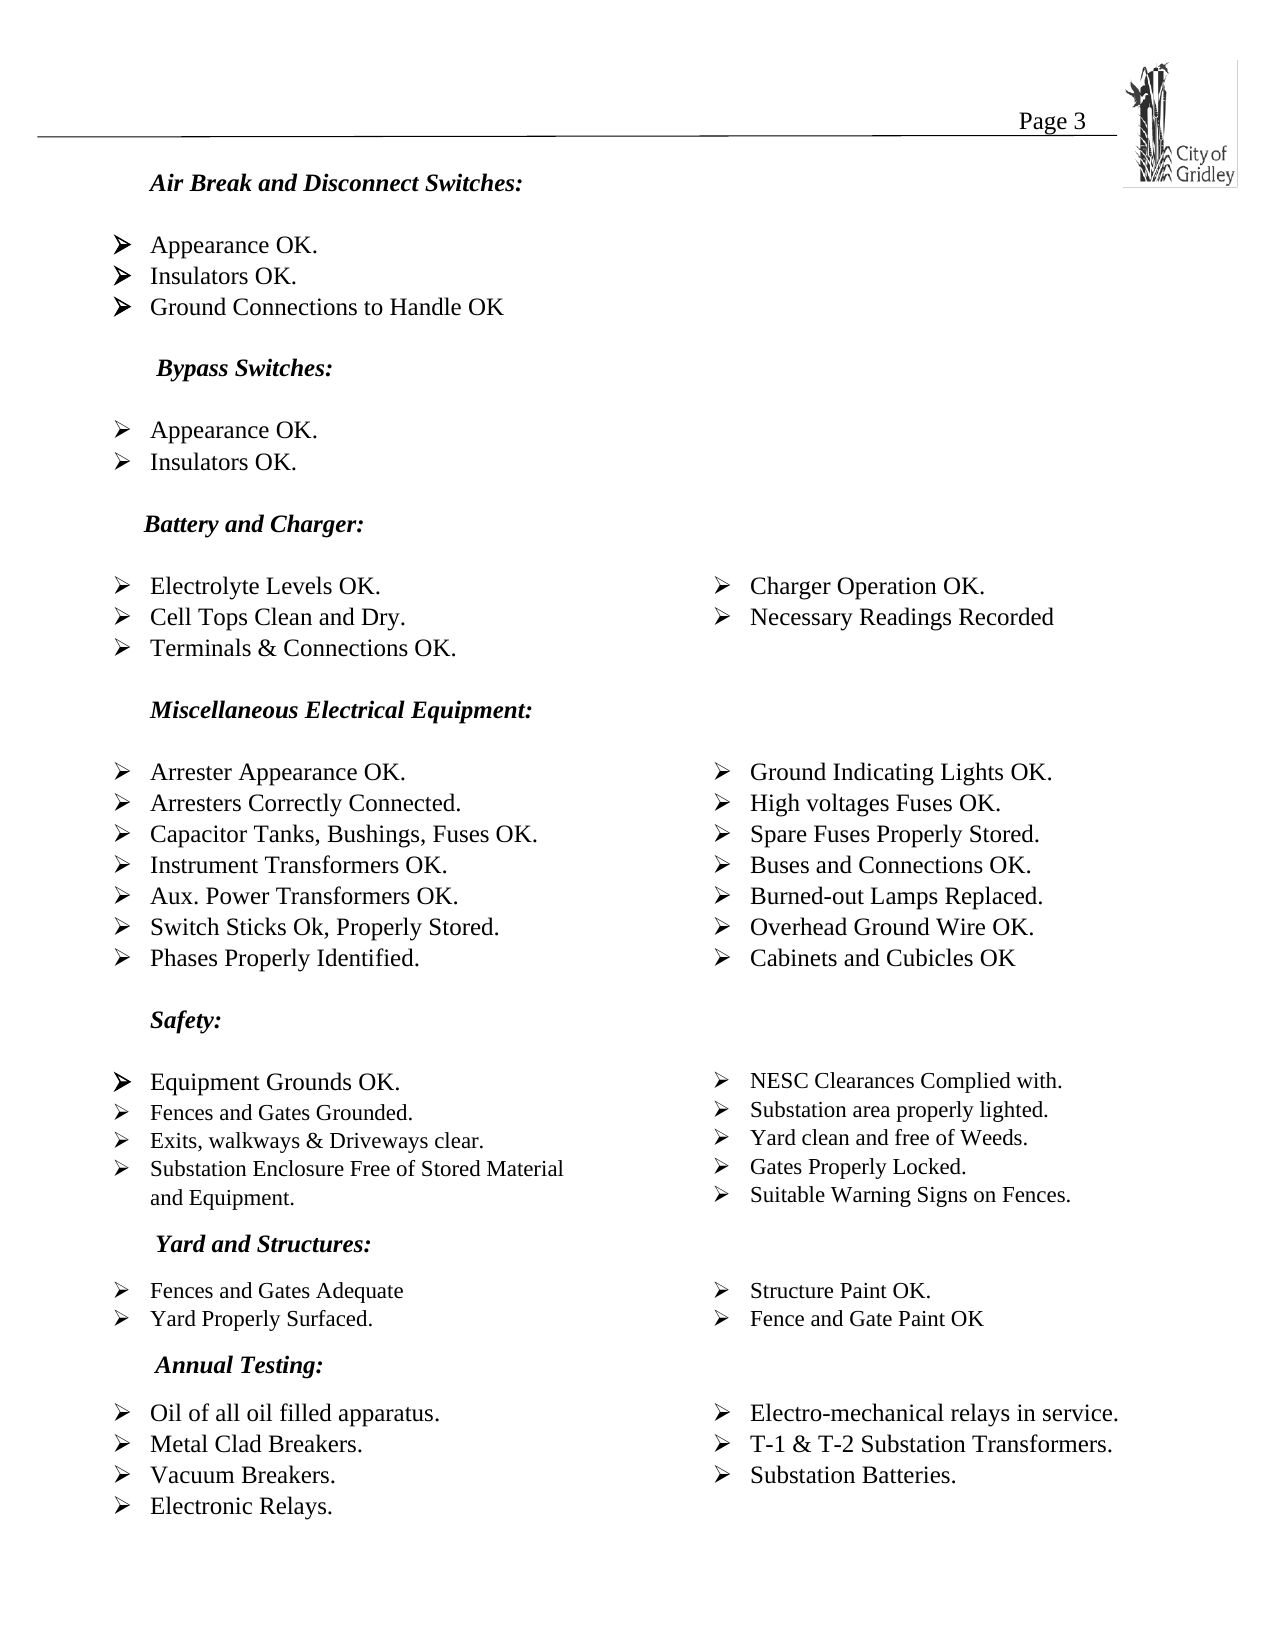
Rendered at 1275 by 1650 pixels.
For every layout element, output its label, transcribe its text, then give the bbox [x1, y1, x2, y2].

text Safety: [150, 1005, 1200, 1034]
list Bypass Switches: [150, 353, 1200, 382]
list Terminals & Connections OK. [112, 633, 600, 662]
list Appearance OK. [112, 230, 1200, 259]
list Ground Indicating Lights OK. [712, 757, 1200, 786]
list Electronic Relays. [112, 1491, 600, 1520]
list Arrester Appearance OK. [112, 757, 600, 786]
list Overhead Ground Wire OK. [712, 912, 1200, 941]
list Structure Paint OK. [712, 1277, 1200, 1303]
list Metal Clad Breakers. [112, 1429, 600, 1458]
list Substation Batteries. [712, 1460, 1200, 1489]
list Exits, walkways & Driveways clear. [112, 1127, 600, 1153]
list Ground Connections to Handle OK [112, 292, 1200, 321]
text Air Break and Disconnect Switches: [150, 168, 1200, 197]
text Battery and Charger: [75, 509, 1200, 537]
text Page 3 [150, 106, 1200, 135]
list Spare Fuses Properly Stored. [712, 819, 1200, 848]
list Electro-mechanical relays in service. [712, 1398, 1200, 1427]
text Yard and Structures: [75, 1229, 1200, 1258]
list Aux. Power Transformers OK. [112, 881, 600, 910]
list Arresters Correctly Connected. [112, 788, 600, 817]
list Substation Enclosure Free of Stored Material and Equipment. [112, 1155, 600, 1210]
list Fences and Gates Adequate [112, 1277, 600, 1303]
list Vacuum Breakers. [112, 1460, 600, 1489]
list Equipment Grounds OK. [112, 1067, 600, 1096]
list Substation area properly lighted. [712, 1096, 1200, 1122]
list Phases Properly Identified. [112, 943, 600, 972]
list Suitable Warning Signs on Fences. [712, 1181, 1200, 1208]
list Fence and Gate Paint OK [712, 1305, 1200, 1331]
list Yard clean and free of Weeds. [712, 1124, 1200, 1151]
list Capacitor Tanks, Bushings, Fuses OK. [112, 819, 600, 848]
list Necessary Readings Recorded [712, 602, 1200, 631]
list Oil of all oil filled apparatus. [112, 1398, 600, 1427]
list Insulators OK. [112, 447, 1200, 475]
list Switch Sticks Ok, Properly Stored. [112, 912, 600, 941]
list Insulators OK. [112, 261, 1200, 290]
list Buses and Connections OK. [712, 850, 1200, 879]
list Fences and Gates Grounded. [112, 1098, 600, 1125]
list Gates Properly Locked. [712, 1153, 1200, 1179]
list Electrolyte Levels OK. [112, 571, 600, 599]
list Yard Properly Surfaced. [112, 1305, 600, 1331]
list Cell Tops Clean and Dry. [112, 602, 600, 631]
list Cabinets and Cubicles OK [712, 943, 1200, 972]
list Instrument Transformers OK. [112, 850, 600, 879]
list High voltages Fuses OK. [712, 788, 1200, 817]
list Charger Operation OK. [712, 571, 1200, 599]
list Burned-out Lamps Replaced. [712, 881, 1200, 910]
text Annual Testing: [75, 1350, 1200, 1379]
picture [1123, 60, 1238, 188]
list Miscellaneous Electrical Equipment: [150, 695, 1200, 724]
list Appearance OK. [112, 416, 1200, 444]
list T-1 & T-2 Substation Transformers. [712, 1429, 1200, 1458]
list NESC Clearances Complied with. [712, 1067, 1200, 1094]
